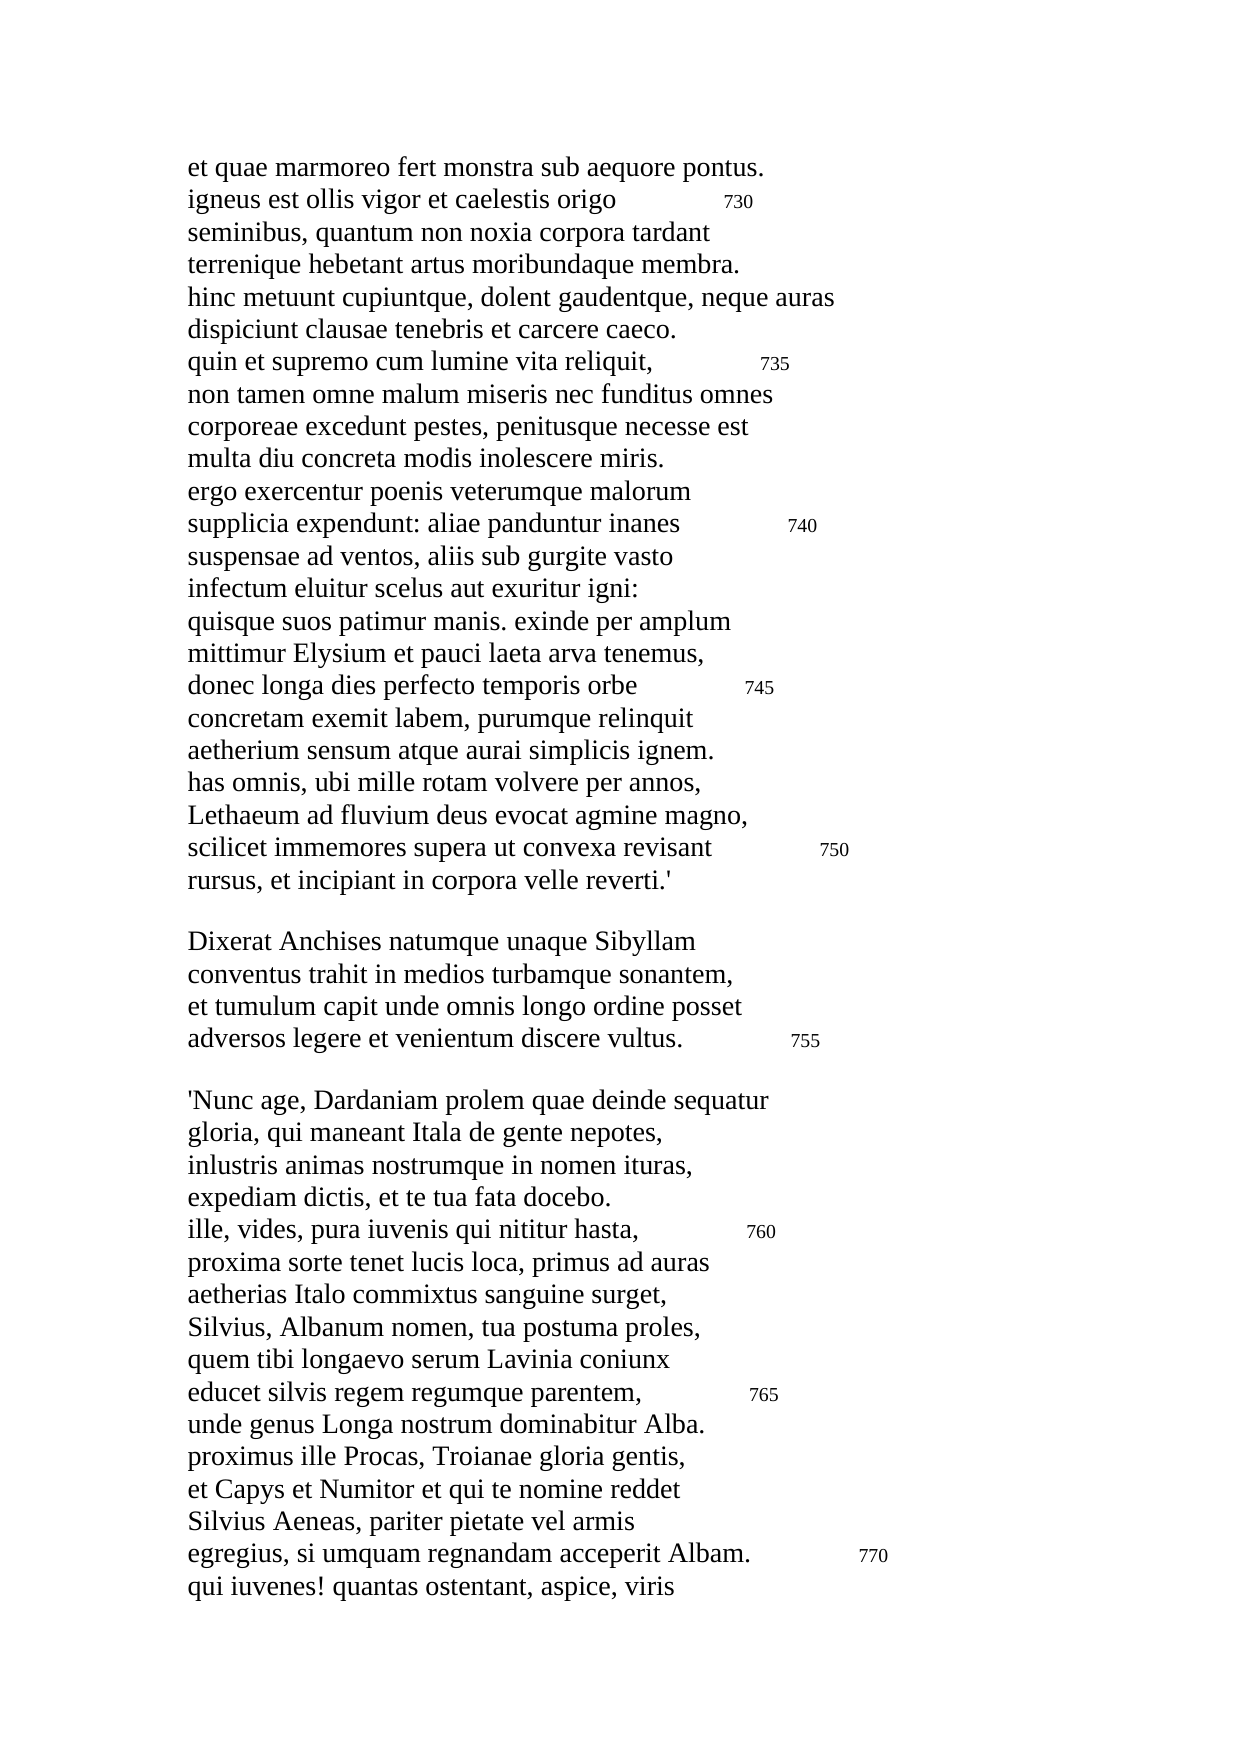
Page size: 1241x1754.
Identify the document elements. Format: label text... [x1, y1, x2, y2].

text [187, 1083, 1053, 1601]
text Dixerat Anchises natumque unaque Sibyllam conventus trahit in medios turbamque sonantem, et tumulum capit unde omnis longo ordine posset adversos legere et venientum discere vultus. 755 [187, 924, 1053, 1054]
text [187, 150, 1053, 895]
